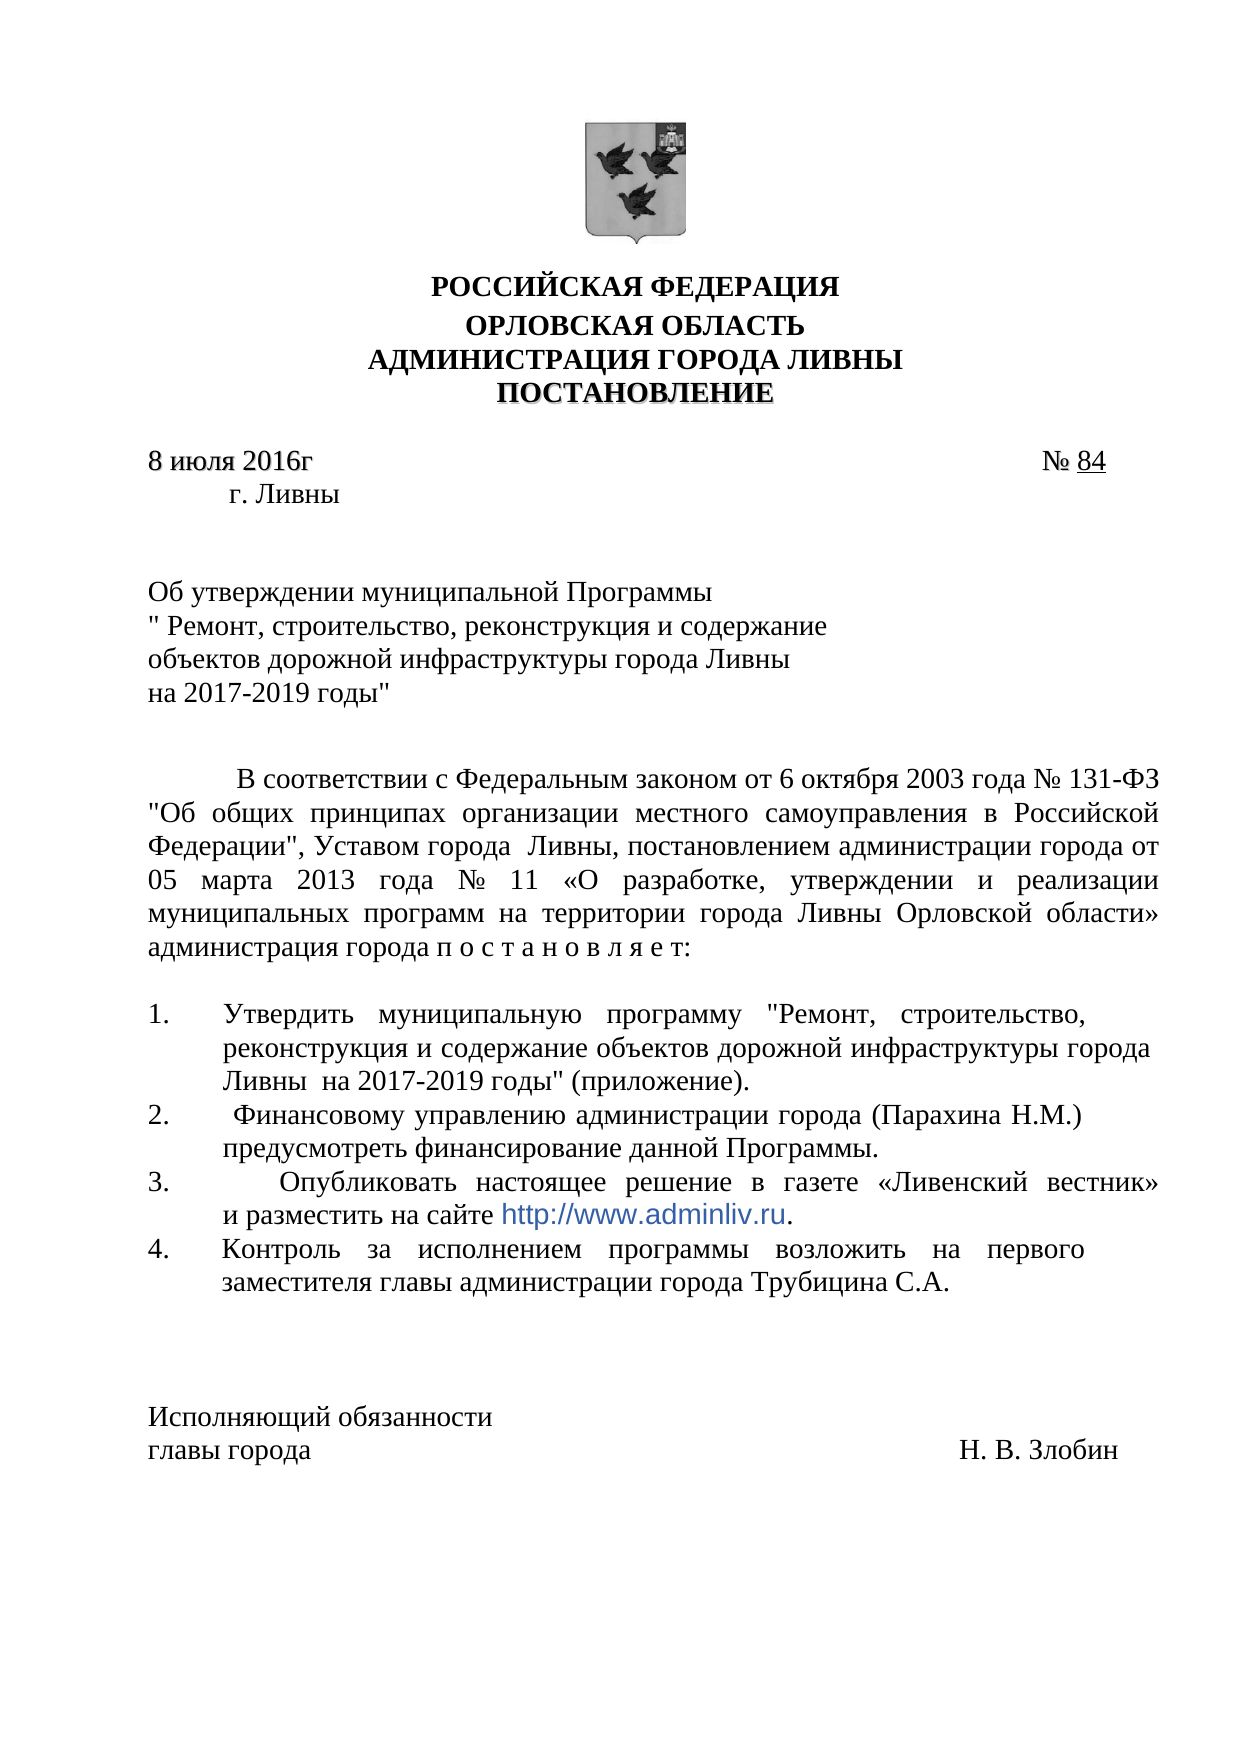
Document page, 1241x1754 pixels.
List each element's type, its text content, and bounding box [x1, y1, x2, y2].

text объектов дорожной инфраструктуры города Ливны [148, 642, 1112, 675]
subtitle ОРЛОВСКАЯ ОБЛАСТЬ [148, 308, 1123, 342]
subtitle АДМИНИСТРАЦИЯ ГОРОДА ЛИВНЫ [148, 342, 1123, 376]
text В соответствии с Федеральным законом от 6 октября 2003 года № 131-ФЗ "Об общих принципах организации местного самоуправления в Российской Федерации", Уставом города Ливны, постановлением администрации города от 05 марта 2013 года № 11 «О разработке, утверждении и реализации муниципальных программ на территории города Ливны Орловской области» администрация города п о с т а н о в л я е т: [148, 761, 1160, 963]
picture [585, 118, 686, 244]
list Опубликовать настоящее решение в газете «Ливенский вестник» и разместить на сайте http://www.adminliv.ru. [148, 1164, 1160, 1231]
text 4. Контроль за исполнением программы возложить на первого заместителя главы администрации города Трубицина С.А. [148, 1231, 1112, 1298]
text г. Ливны [148, 476, 1112, 510]
text на 2017-2019 годы" [148, 675, 1112, 709]
list Утвердить муниципальную программу "Ремонт, строительство, реконструкция и содержание объектов дорожной инфраструктуры города Ливны на 2017-2019 годы" (приложение). [148, 996, 1160, 1097]
subtitle РОССИЙСКАЯ ФЕДЕРАЦИЯ [148, 269, 1123, 302]
text ПОСТАНОВЛЕНИЕ [148, 376, 1123, 409]
text 8 июля 2016г № 84 [148, 443, 1112, 476]
text Об утверждении муниципальной Программы [148, 574, 1112, 608]
text Исполняющий обязанности [148, 1399, 1123, 1432]
list Финансовому управлению администрации города (Парахина Н.М.) предусмотреть финансирование данной Программы. [148, 1097, 1160, 1164]
text главы города Н. В. Злобин [148, 1432, 1123, 1466]
text " Ремонт, строительство, реконструкция и содержание [148, 608, 1112, 642]
